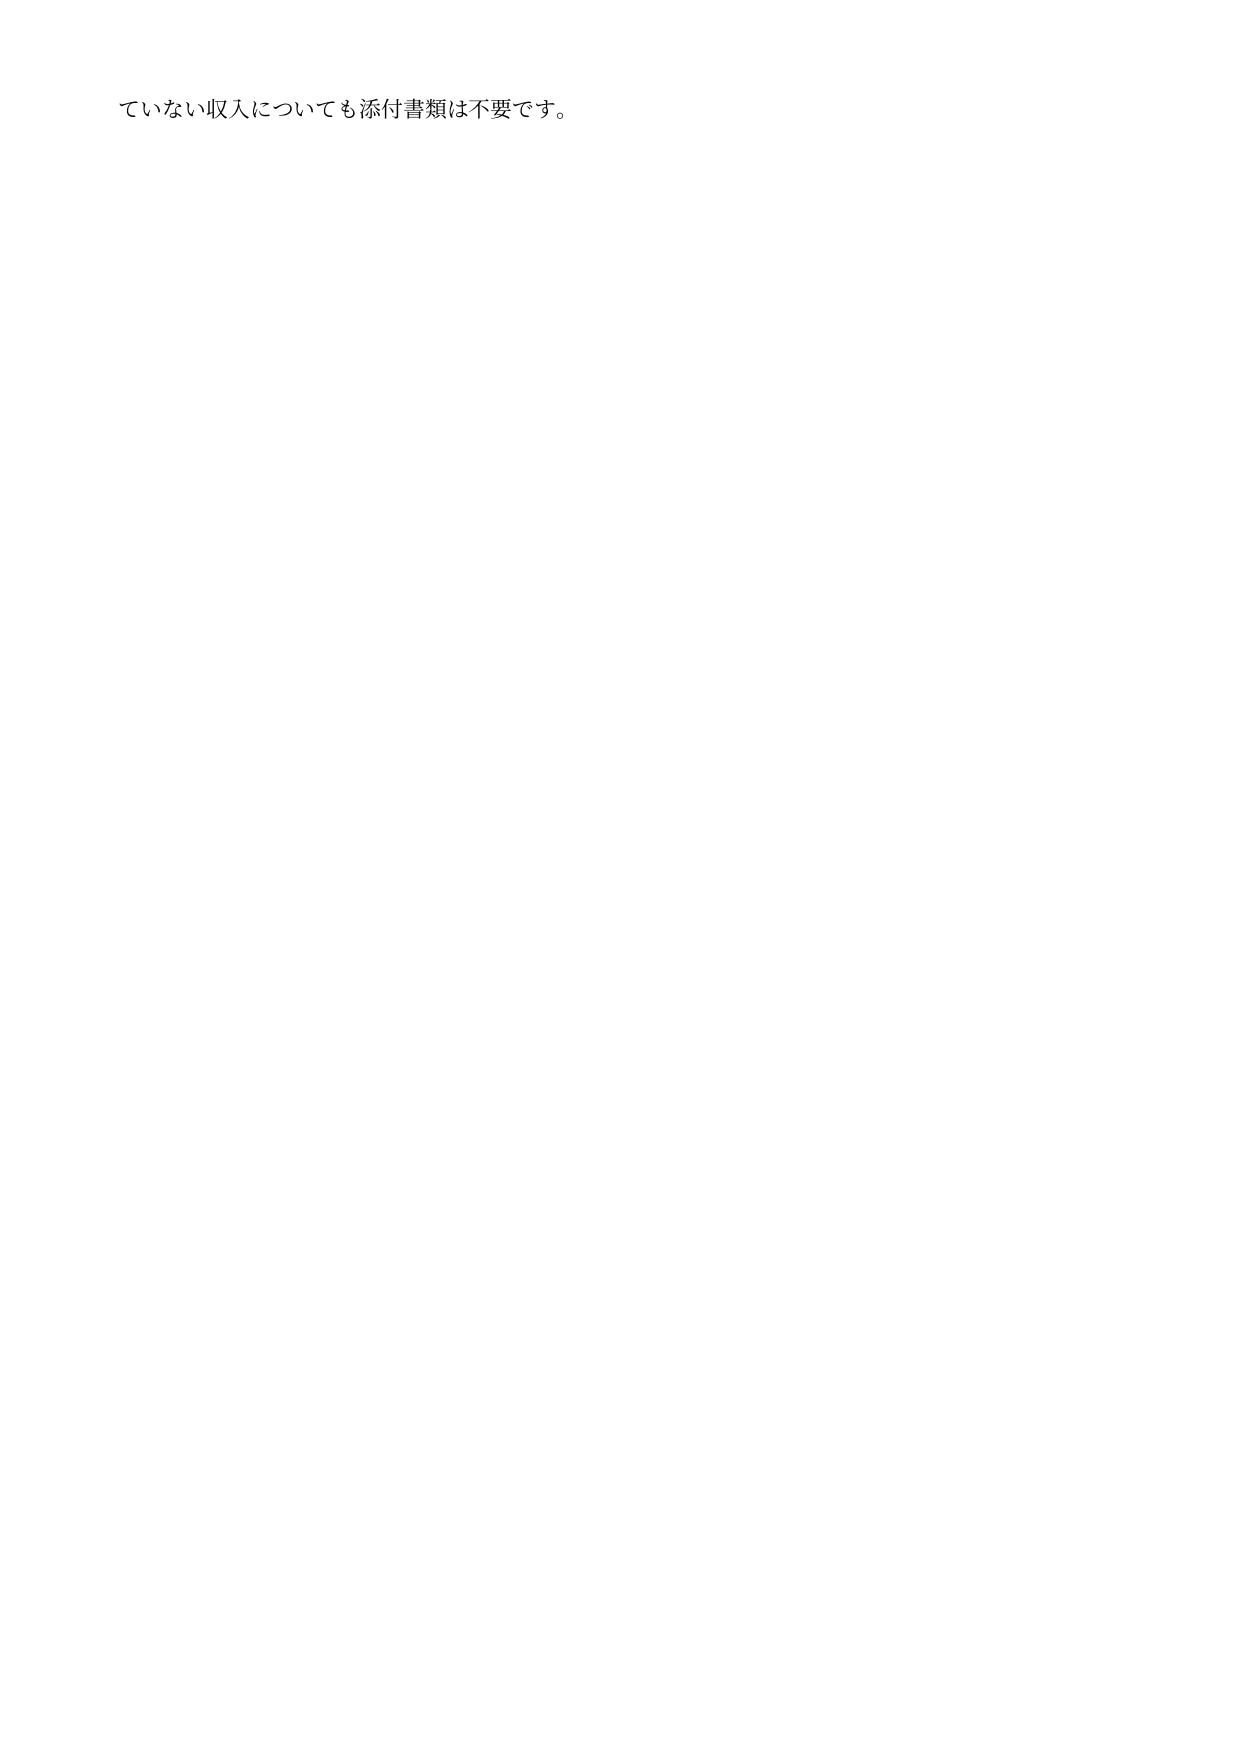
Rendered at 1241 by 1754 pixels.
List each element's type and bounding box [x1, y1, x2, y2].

text [75, 89, 1165, 127]
